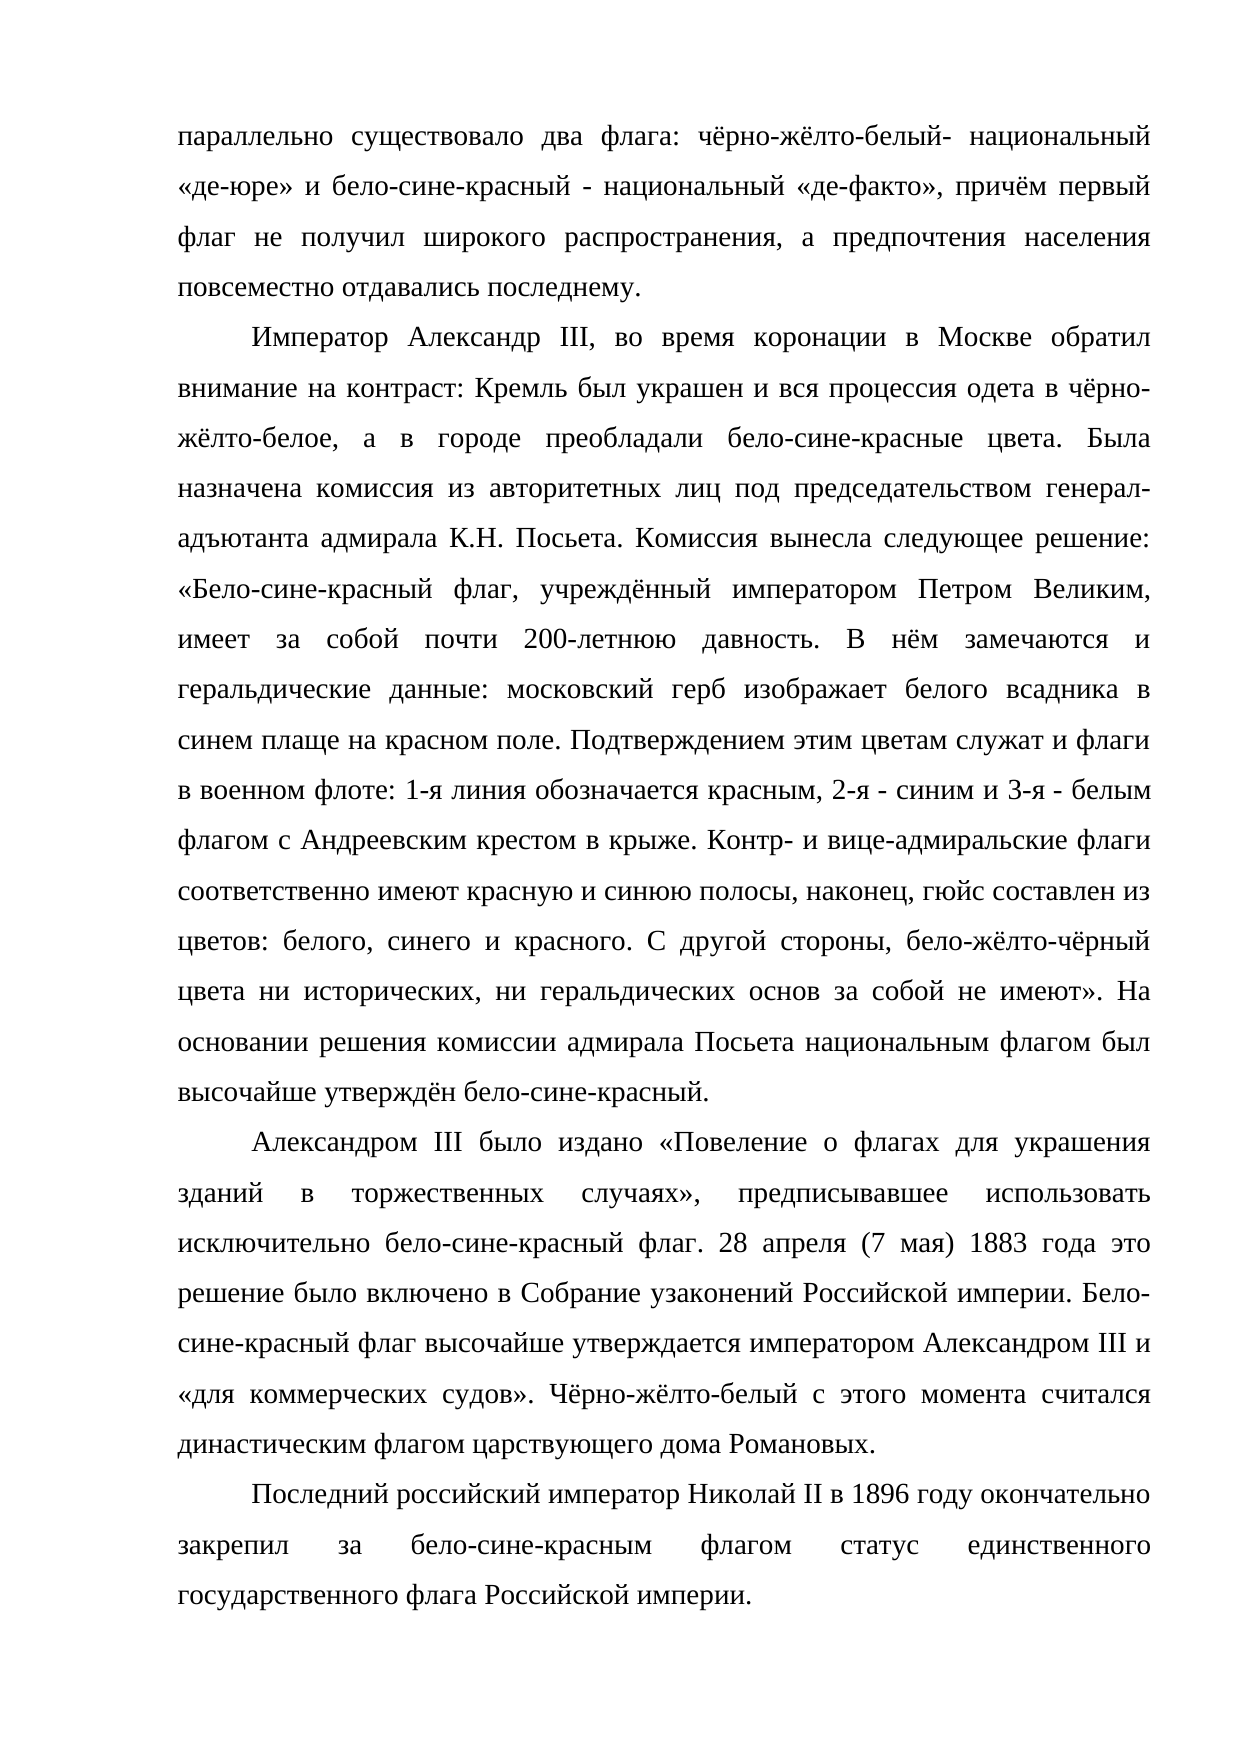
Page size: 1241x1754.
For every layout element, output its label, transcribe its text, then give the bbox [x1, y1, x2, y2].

text Александром III было издано «Повеление о флагах для украшения зданий в торжественных случаях», предписывавшее использовать исключительно бело-сине-красный флаг. 28 апреля (7 мая) 1883 года это решение было включено в Собрание узаконений Российской империи. Бело-сине-красный флаг высочайше утверждается императором Александром III и «для коммерческих судов». Чёрно-жёлто-белый с этого момента считался династическим флагом царствующего дома Романовых. [177, 1124, 1152, 1460]
text Император Александр III, во время коронации в Москве обратил внимание на контраст: Кремль был украшен и вся процессия одета в чёрно-жёлто-белое, а в городе преобладали бело-сине-красные цвета. Была назначена комиссия из авторитетных лиц под председательством генерал-адъютанта адмирала К.Н. Посьета. Комиссия вынесла следующее решение: «Бело-сине-красный флаг, учреждённый императором Петром Великим, имеет за собой почти 200-летнюю давность. В нём замечаются и геральдические данные: московский герб изображает белого всадника в синем плаще на красном поле. Подтверждением этим цветам служат и флаги в военном флоте: 1-я линия обозначается красным, 2-я - синим и 3-я - белым флагом с Андреевским крестом в крыже. Контр- и вице-адмиральские флаги соответственно имеют красную и синюю полосы, наконец, гюйс составлен из цветов: белого, синего и красного. С другой стороны, бело-жёлто-чёрный цвета ни исторических, ни геральдических основ за собой не имеют». На основании решения комиссии адмирала Посьета национальным флагом был высочайше утверждён бело-сине-красный. [177, 319, 1152, 1108]
text Последний российский император Николай II в 1896 году окончательно закрепил за бело-сине-красным флагом статус единственного государственного флага Российской империи. [177, 1477, 1152, 1611]
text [177, 118, 1152, 303]
